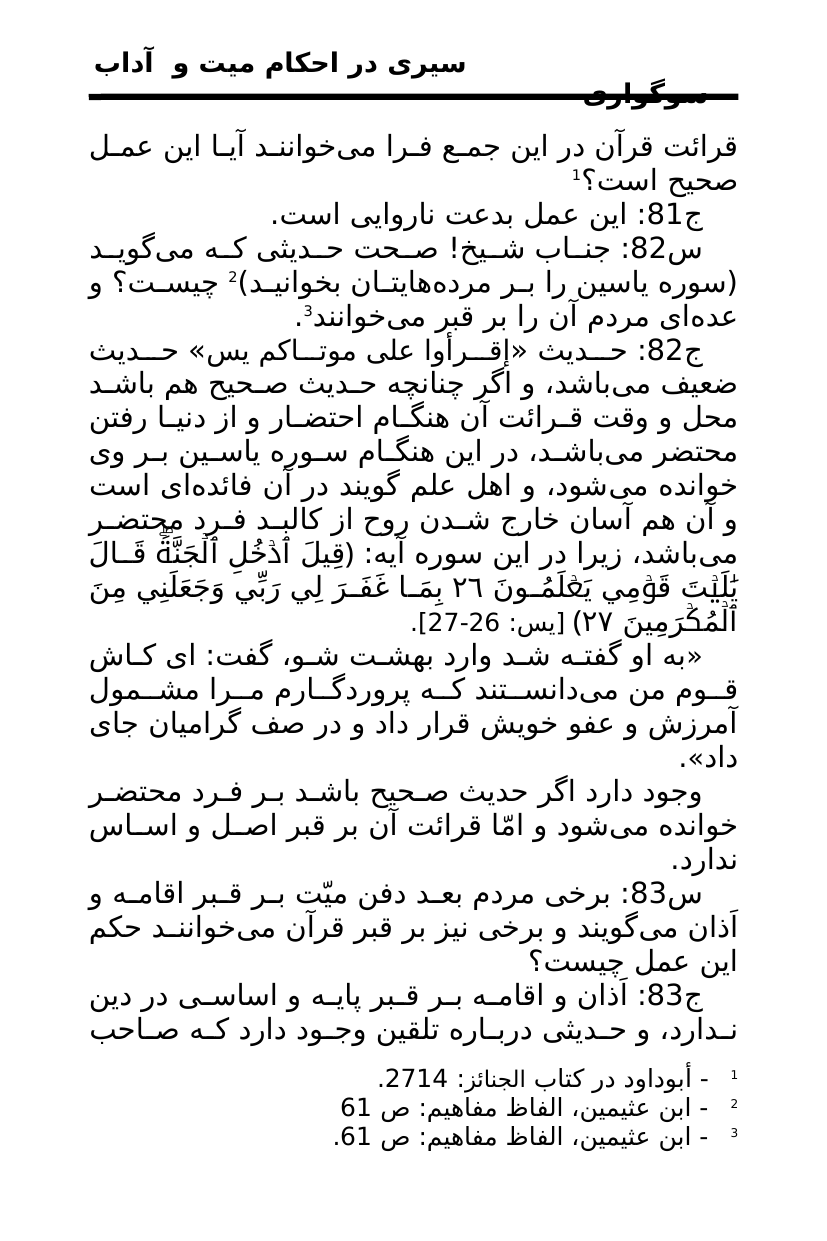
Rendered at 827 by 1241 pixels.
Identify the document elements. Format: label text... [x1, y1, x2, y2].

text س82: جناب شیخ! صحت حدیثی که می‌گوید (سوره یاسین را بر مرده‌هایتان بخوانید) چیست؟ و عده‌ای مردم آن را بر قبر می‌خوانند. [89, 231, 738, 333]
text وجود دارد اگر حدیث صحیح باشد بر فرد محتضر خوانده می‌شود و امّا قرائت آن بر قبر اصل و اساس ندارد. [89, 774, 738, 876]
text «به او گفته شد وارد بهشت شو، گفت: اى کاش قوم من می‌دانستند که پروردگارم مرا مشمول آمرزش و عفو خویش قرار داد و در صف گرامیان جای داد». [89, 638, 738, 774]
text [89, 978, 738, 1046]
text ج82: حدیث «إقرأوا على موتاكم يس» حدیث ضعیف می‌باشد، و اگر چنانچه حدیث صحیح هم باشد محل و وقت قرائت آن هنگام احتضار و از دنیا رفتن محتضر می‌باشد، در این هنگام سوره یاسین بر وی خوانده می‌شود، و اهل علم گویند در آن فائده‌ای است و آن هم آسان خارج شدن روح از کالبد فرد محتضر می‌باشد، زیرا در این سوره آیه: ﴿قِيلَ ٱدۡخُلِ ٱلۡجَنَّةَۖ قَالَ يَٰلَيۡتَ قَوۡمِي يَعۡلَمُونَ ٢٦ بِمَا غَفَرَ لِي رَبِّي وَجَعَلَنِي مِنَ ٱلۡمُكۡرَمِينَ ٢٧﴾ [یس: 26-27]. [89, 333, 738, 638]
text ج81: این عمل بدعت ناروایی است. [89, 197, 738, 231]
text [89, 129, 738, 197]
text س83: برخی مردم بعد دفن میّت بر قبر اقامه و اَذان می‌گویند و برخی نیز بر قبر قرآن می‌خوانند حکم این عمل چیست؟ [89, 876, 738, 978]
